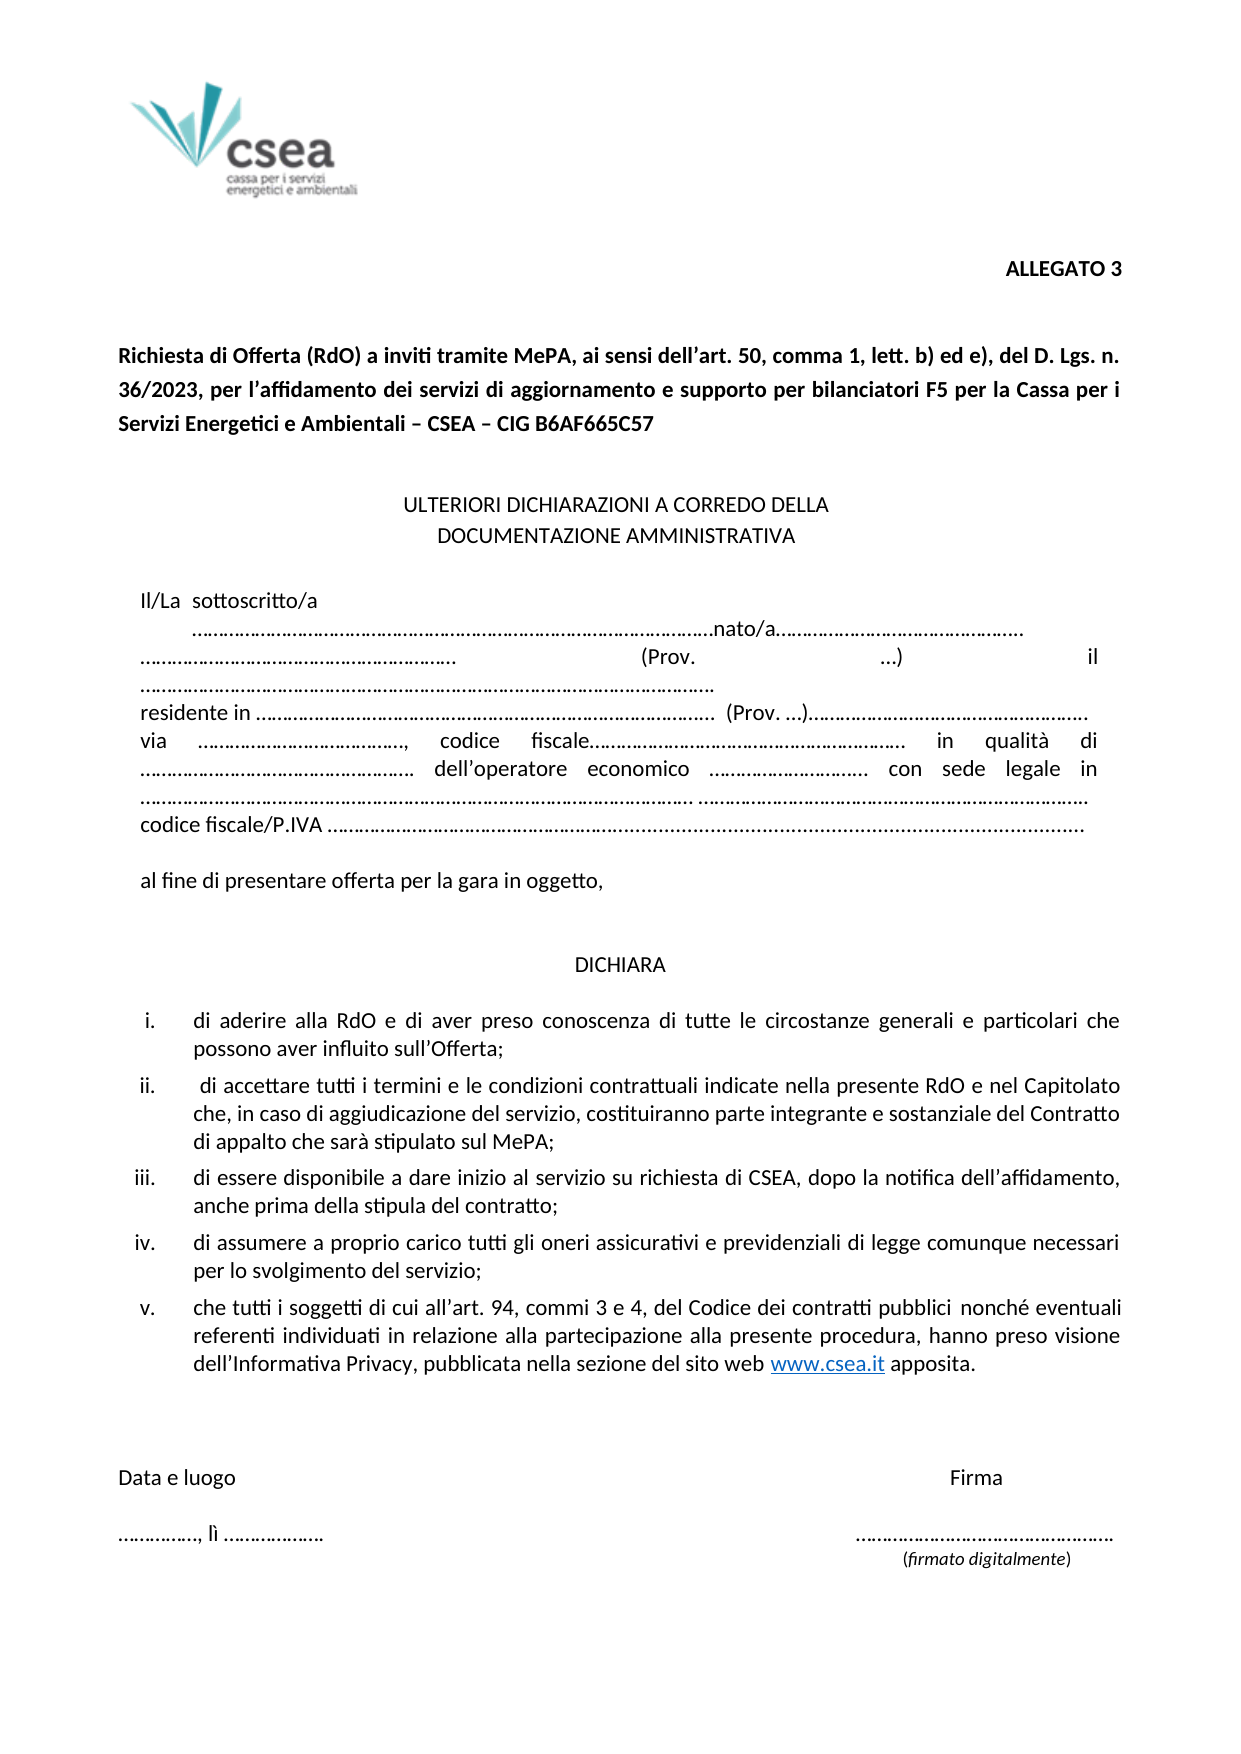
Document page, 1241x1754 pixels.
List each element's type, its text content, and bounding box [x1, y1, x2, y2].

text al fine di presentare offerta per la gara in oggetto, [140, 866, 1099, 894]
text Richiesta di Offerta (RdO) a inviti tramite MePA, ai sensi dell’art. 50, comma 1, lett. b) ed e), del D. Lgs. n. 36/2023, per l’affidamento dei servizi di aggiornamento e supporto per bilanciatori F5 per la Cassa per i Servizi Energetici e Ambientali – CSEA – CIG B6AF665C57 [118, 341, 1122, 437]
text codice fiscale/P.IVA ……………………………………………….................................................................................. [140, 810, 1099, 838]
text DICHIARA [118, 950, 1122, 978]
list di assumere a proprio carico tutti gli oneri assicurativi e previdenziali di legge comunque necessari per lo svolgimento del servizio; [156, 1228, 1122, 1284]
text Il/La sottoscritto/a ………………………………………………………………………………………nato/a………………………………………..…………………………………………………… (Prov. …) il ………………………………………………………………………………………………. [140, 586, 1099, 698]
text residente in …………………………………………………………………………... (Prov. …)…………………………………………….. [140, 698, 1099, 726]
text Data e luogo Firma [118, 1463, 1122, 1492]
text ALLEGATO 3 [118, 254, 1122, 282]
list che tutti i soggetti di cui all’art. 94, commi 3 e 4, del Codice dei contratti pubblici nonché eventuali referenti individuati in relazione alla partecipazione alla presente procedura, hanno preso visione dell’Informativa Privacy, pubblicata nella sezione del sito web www.csea.it apposita. [156, 1293, 1122, 1377]
text (firmato digitalmente) [118, 1548, 1122, 1571]
list di aderire alla RdO e di aver preso conoscenza di tutte le circostanze generali e particolari che possono aver influito sull’Offerta; [156, 1006, 1122, 1062]
text ULTERIORI DICHIARAZIONI A CORREDO DELLA DOCUMENTAZIONE AMMINISTRATIVA [342, 491, 891, 549]
list di accettare tutti i termini e le condizioni contrattuali indicate nella presente RdO e nel Capitolato che, in caso di aggiudicazione del servizio, costituiranno parte integrante e sostanziale del Contratto di appalto che sarà stipulato sul MePA; [156, 1071, 1122, 1155]
picture [118, 73, 369, 207]
list di essere disponibile a dare inizio al servizio su richiesta di CSEA, dopo la notifica dell’affidamento, anche prima della stipula del contratto; [156, 1163, 1122, 1219]
text via …………………………………, codice fiscale…………………………………………………… in qualità di ……………………………………………. dell’operatore economico ………………………... con sede legale in …………………………………………………………………………………………… ……………………………………………………………….. [140, 726, 1099, 810]
text ……………, lì ………………. …………………………………………. [118, 1519, 1122, 1548]
